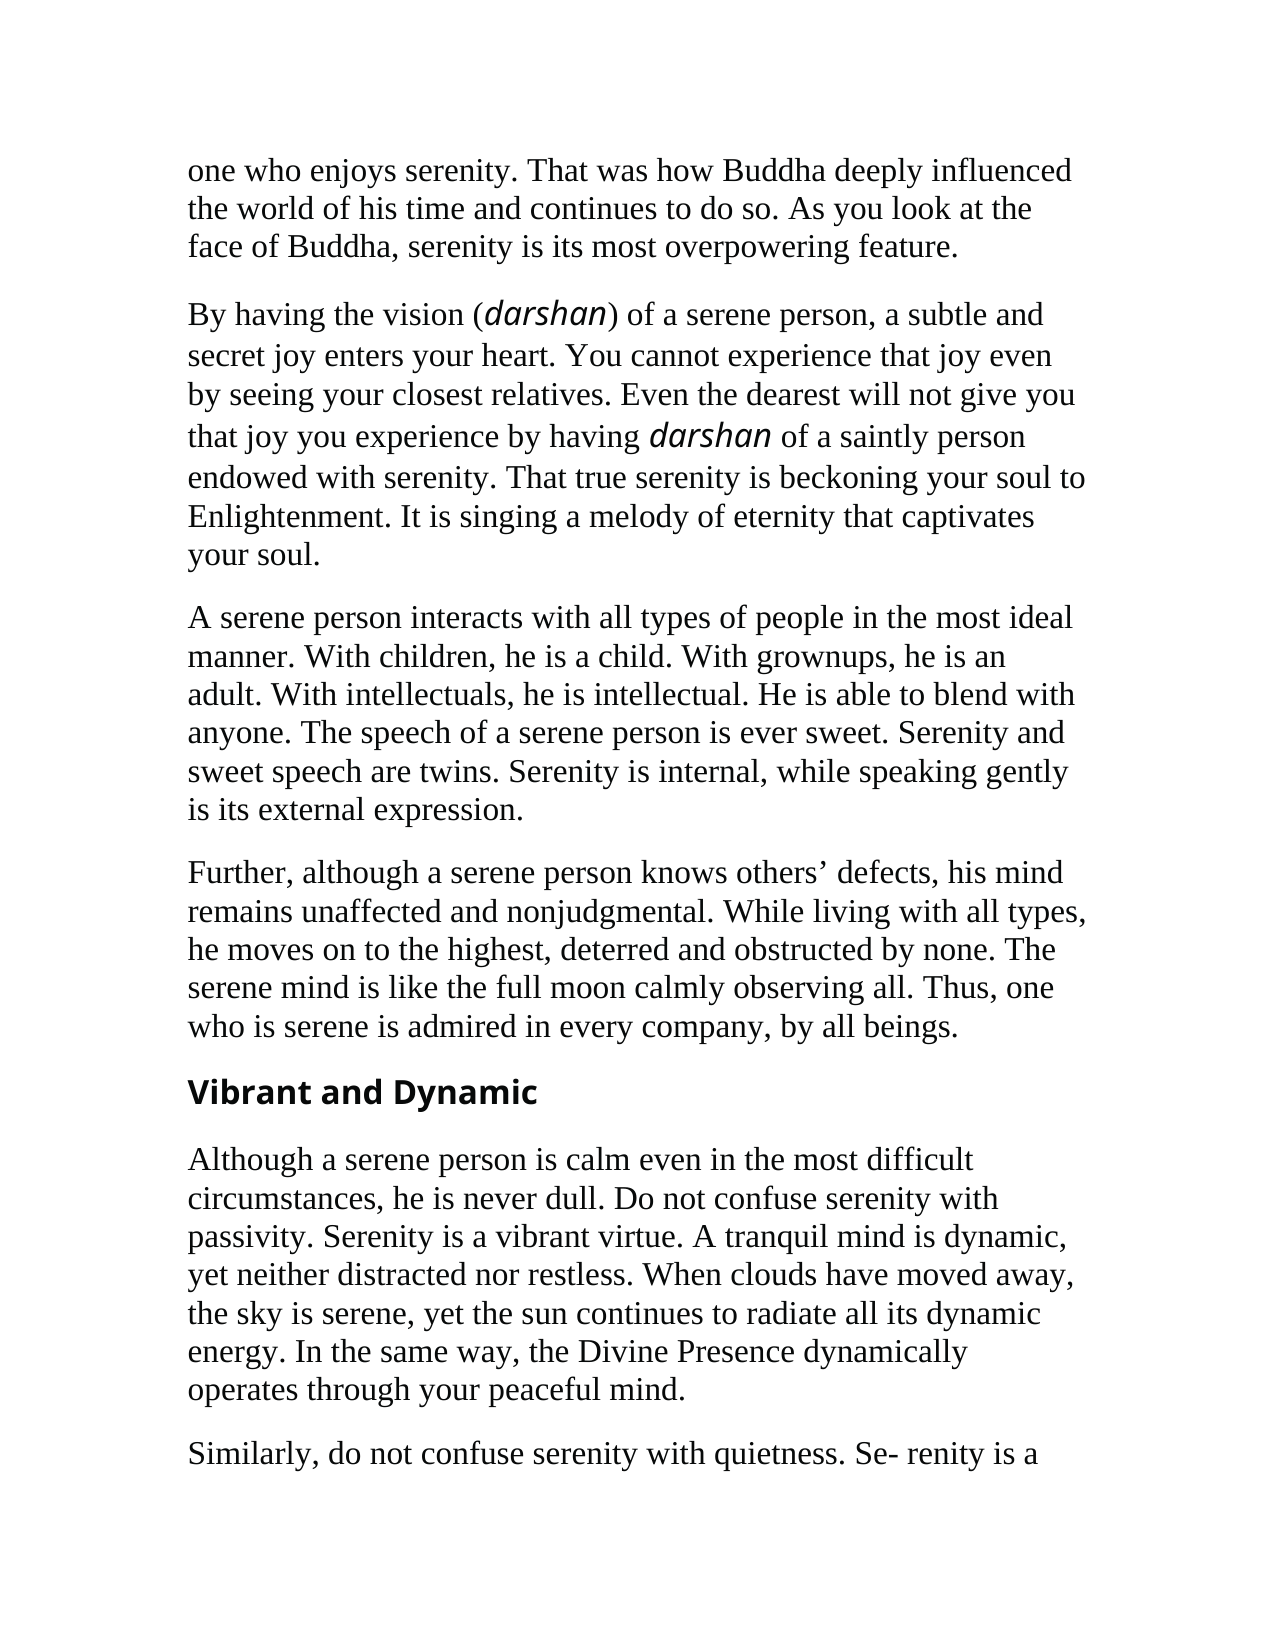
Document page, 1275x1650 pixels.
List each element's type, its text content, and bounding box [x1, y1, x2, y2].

text Vibrant and Dynamic [187, 1069, 1087, 1114]
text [187, 1433, 1087, 1471]
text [187, 150, 1087, 265]
text Although a serene person is calm even in the most difficult circumstances, he is never dull. Do not confuse serenity with passivity. Serenity is a vibrant virtue. A tranquil mind is dynamic, yet neither distracted nor restless. When clouds have moved away, the sky is serene, yet the sun continues to radiate all its dynamic energy. In the same way, the Divine Presence dynamically operates through your peaceful mind. [187, 1139, 1087, 1408]
text By having the vision (darshan) of a serene person, a subtle and secret joy enters your heart. You cannot experience that joy even by seeing your closest relatives. Even the dearest will not give you that joy you experience by having darshan of a saintly person endowed with serenity. That true serenity is beckoning your soul to Enlightenment. It is singing a melody of eternity that captivates your soul. [187, 290, 1087, 572]
text Further, although a serene person knows others’ defects, his mind remains unaffected and nonjudgmental. While living with all types, he moves on to the highest, deterred and obstructed by none. The serene mind is like the full moon calmly observing all. Thus, one who is serene is admired in every company, by all beings. [187, 852, 1087, 1044]
text A serene person interacts with all types of people in the most ideal manner. With children, he is a child. With grownups, he is an adult. With intellectuals, he is intellectual. He is able to blend with anyone. The speech of a serene person is ever sweet. Serenity and sweet speech are twins. Serenity is internal, while speaking gently is its external expression. [187, 597, 1087, 827]
